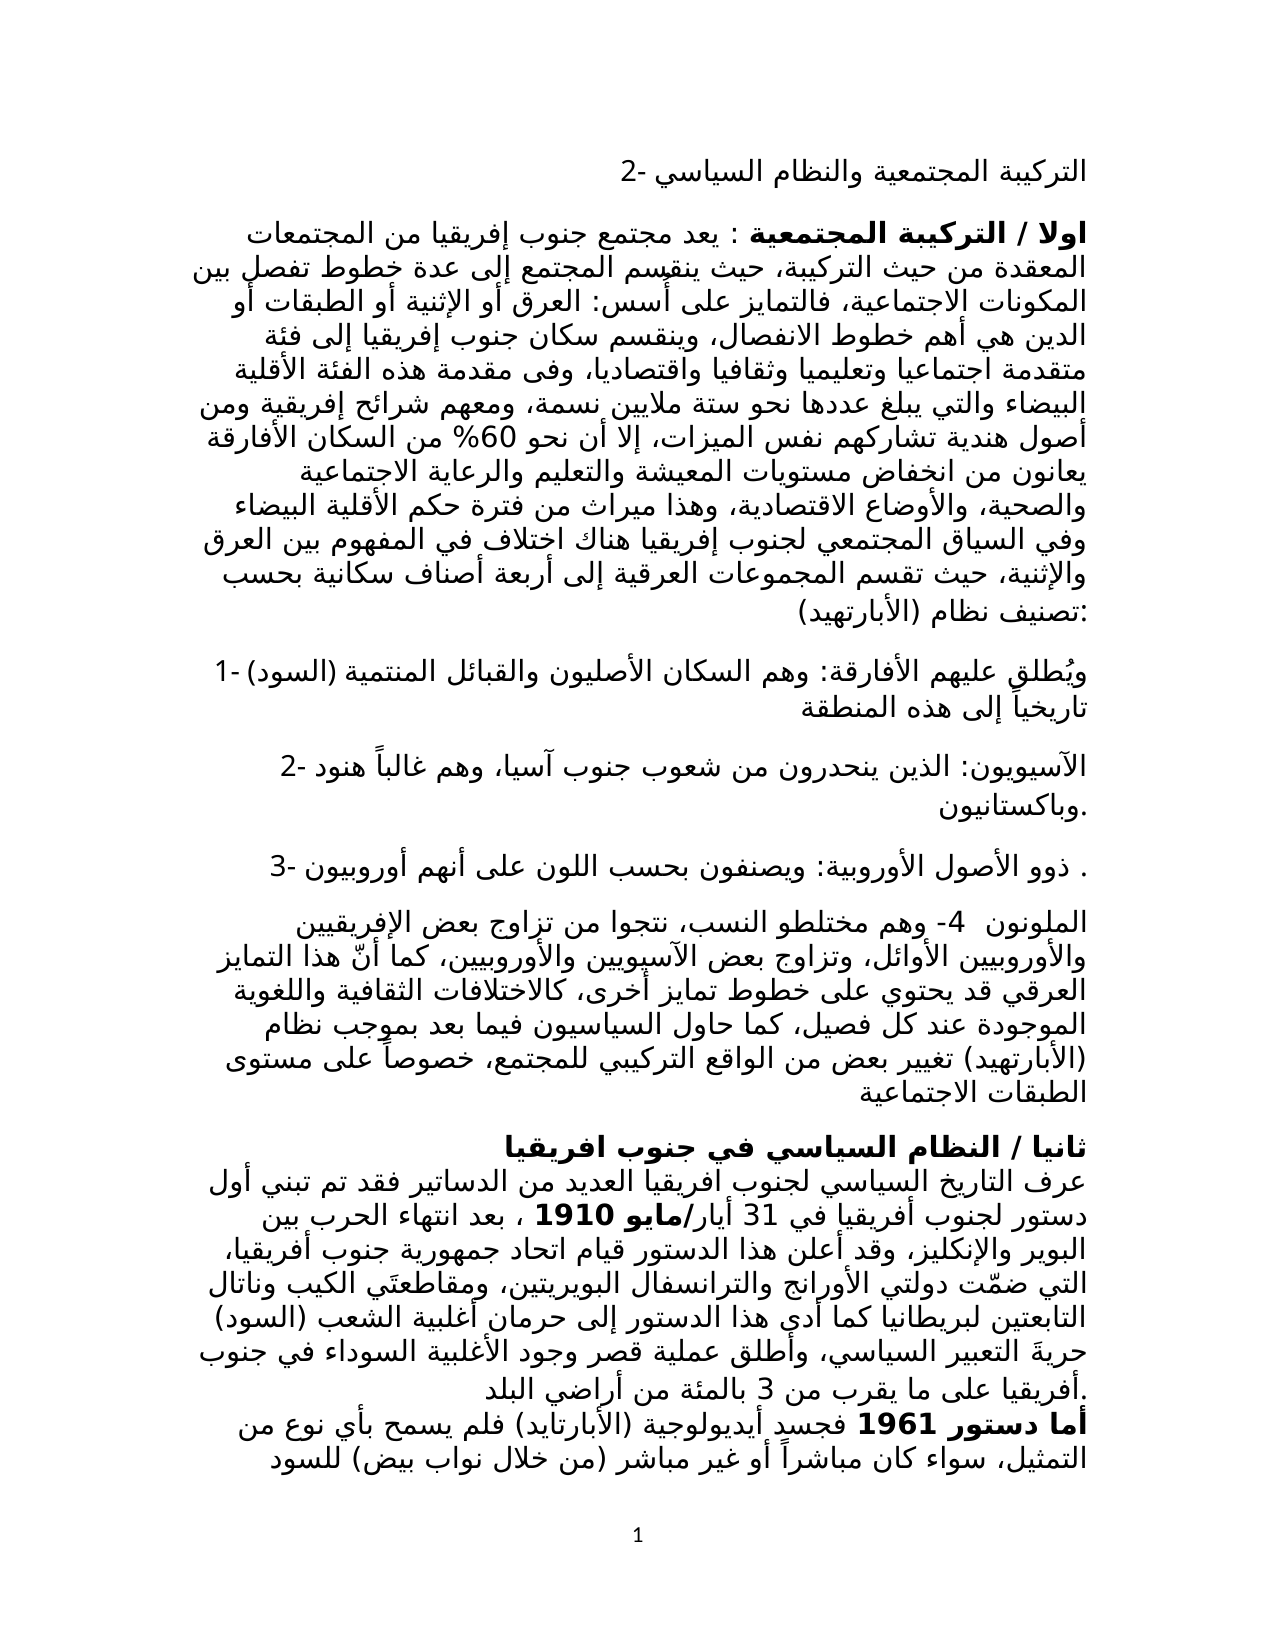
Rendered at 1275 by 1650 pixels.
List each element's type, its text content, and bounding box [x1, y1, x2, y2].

text 2- التركيبة المجتمعية والنظام السياسي [187, 150, 1087, 190]
text الملونون 4- وهم مختلطو النسب، نتجوا من تزاوج بعض الإفريقيين والأوروبيين الأوائل، وتزاوج بعض الآسيويين والأوروبيين، كما أنّ هذا التمايز العرقي قد يحتوي على خطوط تمايز أخرى، كالاختلافات الثقافية واللغوية الموجودة عند كل فصيل، كما حاول السياسيون فيما بعد بموجب نظام (الأبارتهيد) تغيير بعض من الواقع التركيبي للمجتمع، خصوصاً على مستوى الطبقات الاجتماعية [187, 906, 1087, 1109]
text اولا / التركيبة المجتمعية : يعد مجتمع جنوب إفريقيا من المجتمعات المعقدة من حيث التركيبة، حيث ينقسم المجتمع إلى عدة خطوط تفصل بين المكونات الاجتماعية، فالتمايز على أُسس: العرق أو الإثنية أو الطبقات أو الدين هي أهم خطوط الانفصال، وينقسم سكان جنوب إفريقيا إلى فئة متقدمة اجتماعيا وتعليميا وثقافيا واقتصاديا، وفى مقدمة هذه الفئة الأقلية البيضاء والتي يبلغ عددها نحو ستة ملايين نسمة، ومعهم شرائح إفريقية ومن أصول هندية تشاركهم نفس الميزات، إلا أن نحو 60% من السكان الأفارقة يعانون من انخفاض مستويات المعيشة والتعليم والرعاية الاجتماعية والصحية، والأوضاع الاقتصادية، وهذا ميراث من فترة حكم الأقلية البيضاء وفي السياق المجتمعي لجنوب إفريقيا هناك اختلاف في المفهوم بين العرق والإثنية، حيث تقسم المجموعات العرقية إلى أربعة أصناف سكانية بحسب تصنيف نظام (الأبارتهيد): [187, 216, 1087, 630]
text ثانيا / النظام السياسي في جنوب افريقيا [187, 1130, 1087, 1164]
text 3- ذوو الأصول الأوروبية: ويصنفون بحسب اللون على أنهم أوروبيون . [187, 845, 1087, 885]
text عرف التاريخ السياسي لجنوب افريقيا العديد من الدساتير فقد تم تبني أول دستور لجنوب أفريقيا في 31 أيار/مايو 1910 ، بعد انتهاء الحرب بين البوير والإنكليز، وقد أعلن هذا الدستور قيام اتحاد جمهورية جنوب أفريقيا، التي ضمّت دولتي الأورانج والترانسفال البويريتين، ومقاطعتَي الكيب وناتال التابعتين لبريطانيا كما أدى هذا الدستور إلى حرمان أغلبية الشعب (السود) حريةَ التعبير السياسي، وأطلق عملية قصر وجود الأغلبية السوداء في جنوب أفريقيا على ما يقرب من 3 بالمئة من أراضي البلد. [187, 1164, 1087, 1408]
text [187, 1408, 1087, 1476]
text 1- (السود) ويُطلق عليهم الأفارقة: وهم السكان الأصليون والقبائل المنتمية تاريخياً إلى هذه المنطقة [187, 651, 1087, 724]
text 2- الآسيويون: الذين ينحدرون من شعوب جنوب آسيا، وهم غالباً هنود وباكستانيون. [187, 745, 1087, 824]
